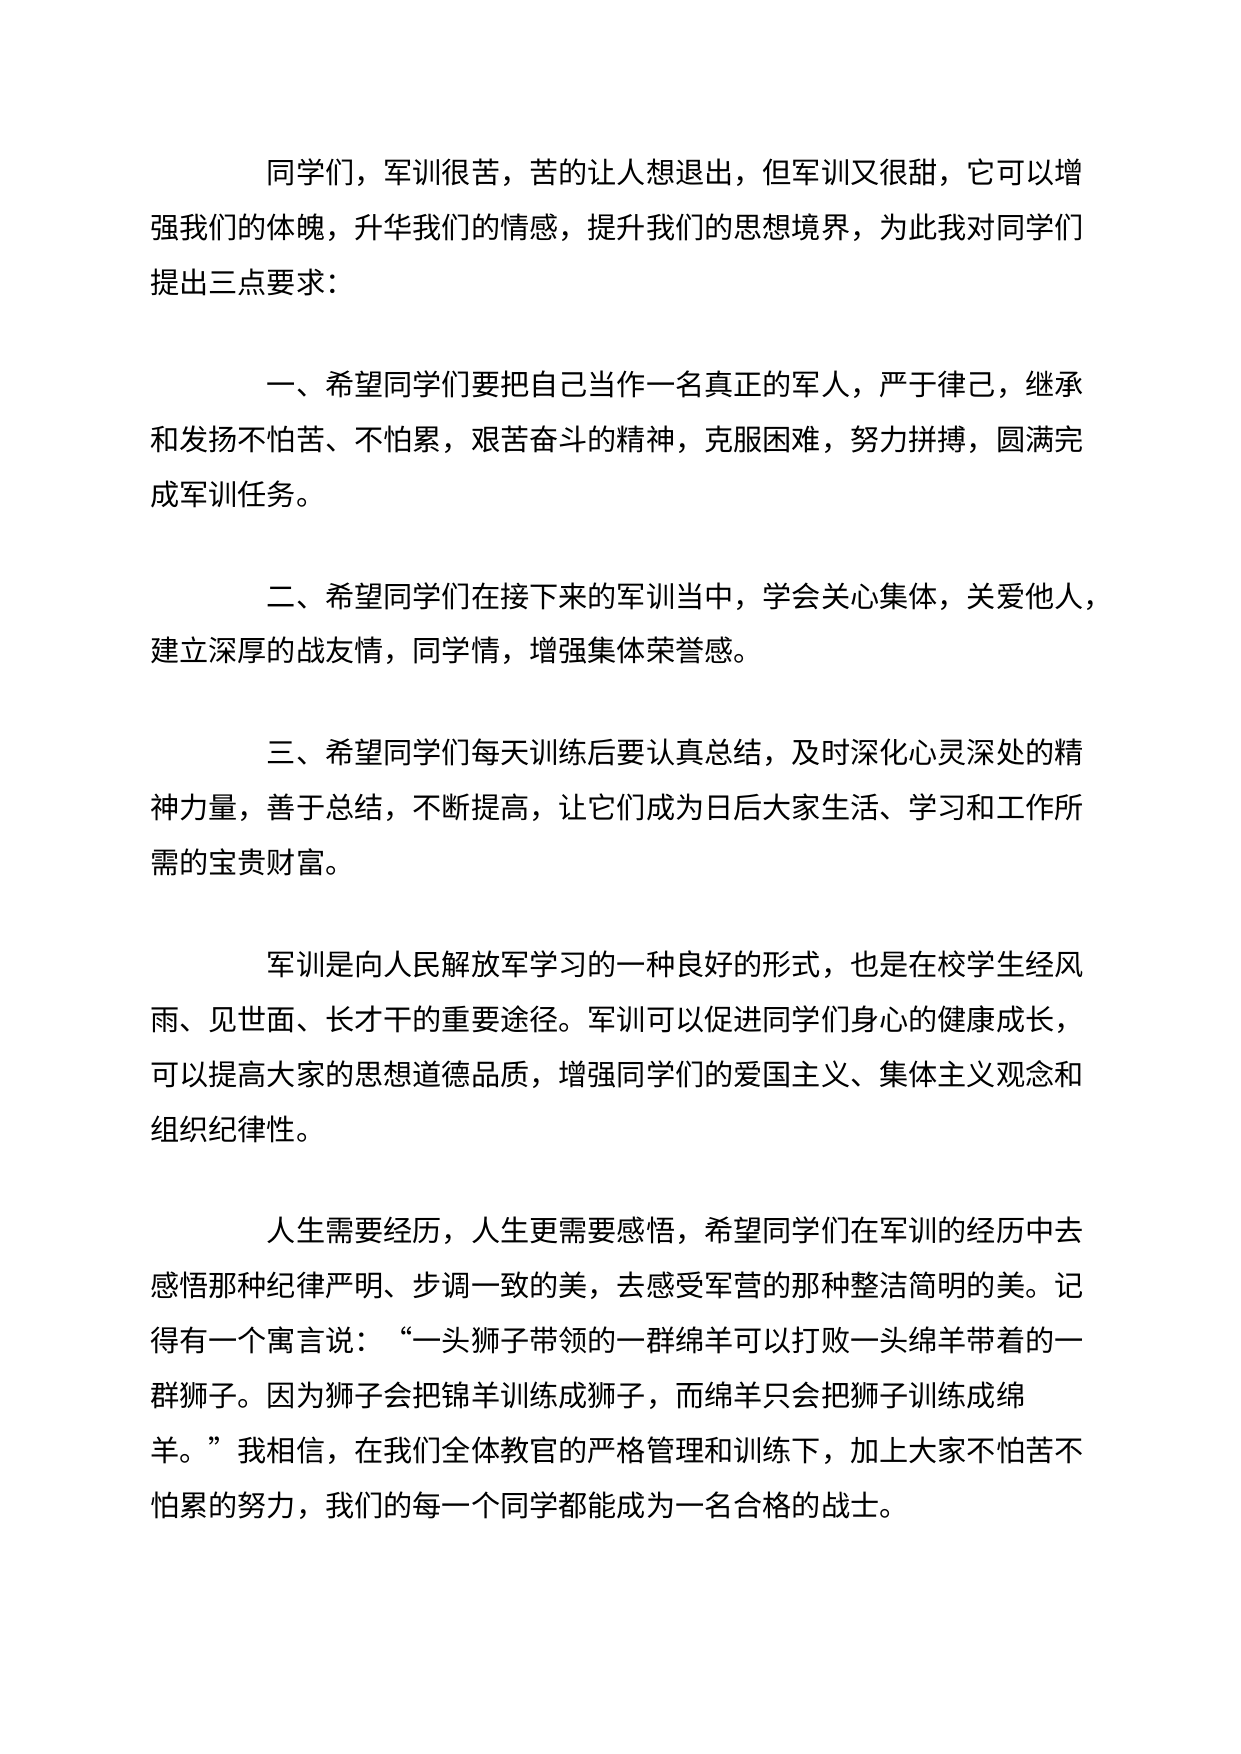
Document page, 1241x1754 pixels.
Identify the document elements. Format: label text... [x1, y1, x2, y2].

text 三、希望同学们每天训练后要认真总结，及时深化心灵深处的精神力量，善于总结，不断提高，让它们成为日后大家生活、学习和工作所需的宝贵财富。 [150, 730, 1090, 882]
text 同学们，军训很苦，苦的让人想退出，但军训又很甜，它可以增强我们的体魄，升华我们的情感，提升我们的思想境界，为此我对同学们提出三点要求： [150, 150, 1090, 302]
text 军训是向人民解放军学习的一种良好的形式，也是在校学生经风雨、见世面、长才干的重要途径。军训可以促进同学们身心的健康成长，可以提高大家的思想道德品质，增强同学们的爱国主义、集体主义观念和组织纪律性。 [150, 941, 1090, 1148]
text 二、希望同学们在接下来的军训当中，学会关心集体，关爱他人，建立深厚的战友情，同学情，增强集体荣誉感。 [150, 573, 1090, 670]
text 一、希望同学们要把自己当作一名真正的军人，严于律己，继承和发扬不怕苦、不怕累，艰苦奋斗的精神，克服困难，努力拼搏，圆满完成军训任务。 [150, 362, 1090, 514]
text 人生需要经历，人生更需要感悟，希望同学们在军训的经历中去感悟那种纪律严明、步调一致的美，去感受军营的那种整洁简明的美。记得有一个寓言说：“一头狮子带领的一群绵羊可以打败一头绵羊带着的一群狮子。因为狮子会把锦羊训练成狮子，而绵羊只会把狮子训练成绵羊。”我相信，在我们全体教官的严格管理和训练下，加上大家不怕苦不怕累的努力，我们的每一个同学都能成为一名合格的战士。 [150, 1208, 1090, 1524]
